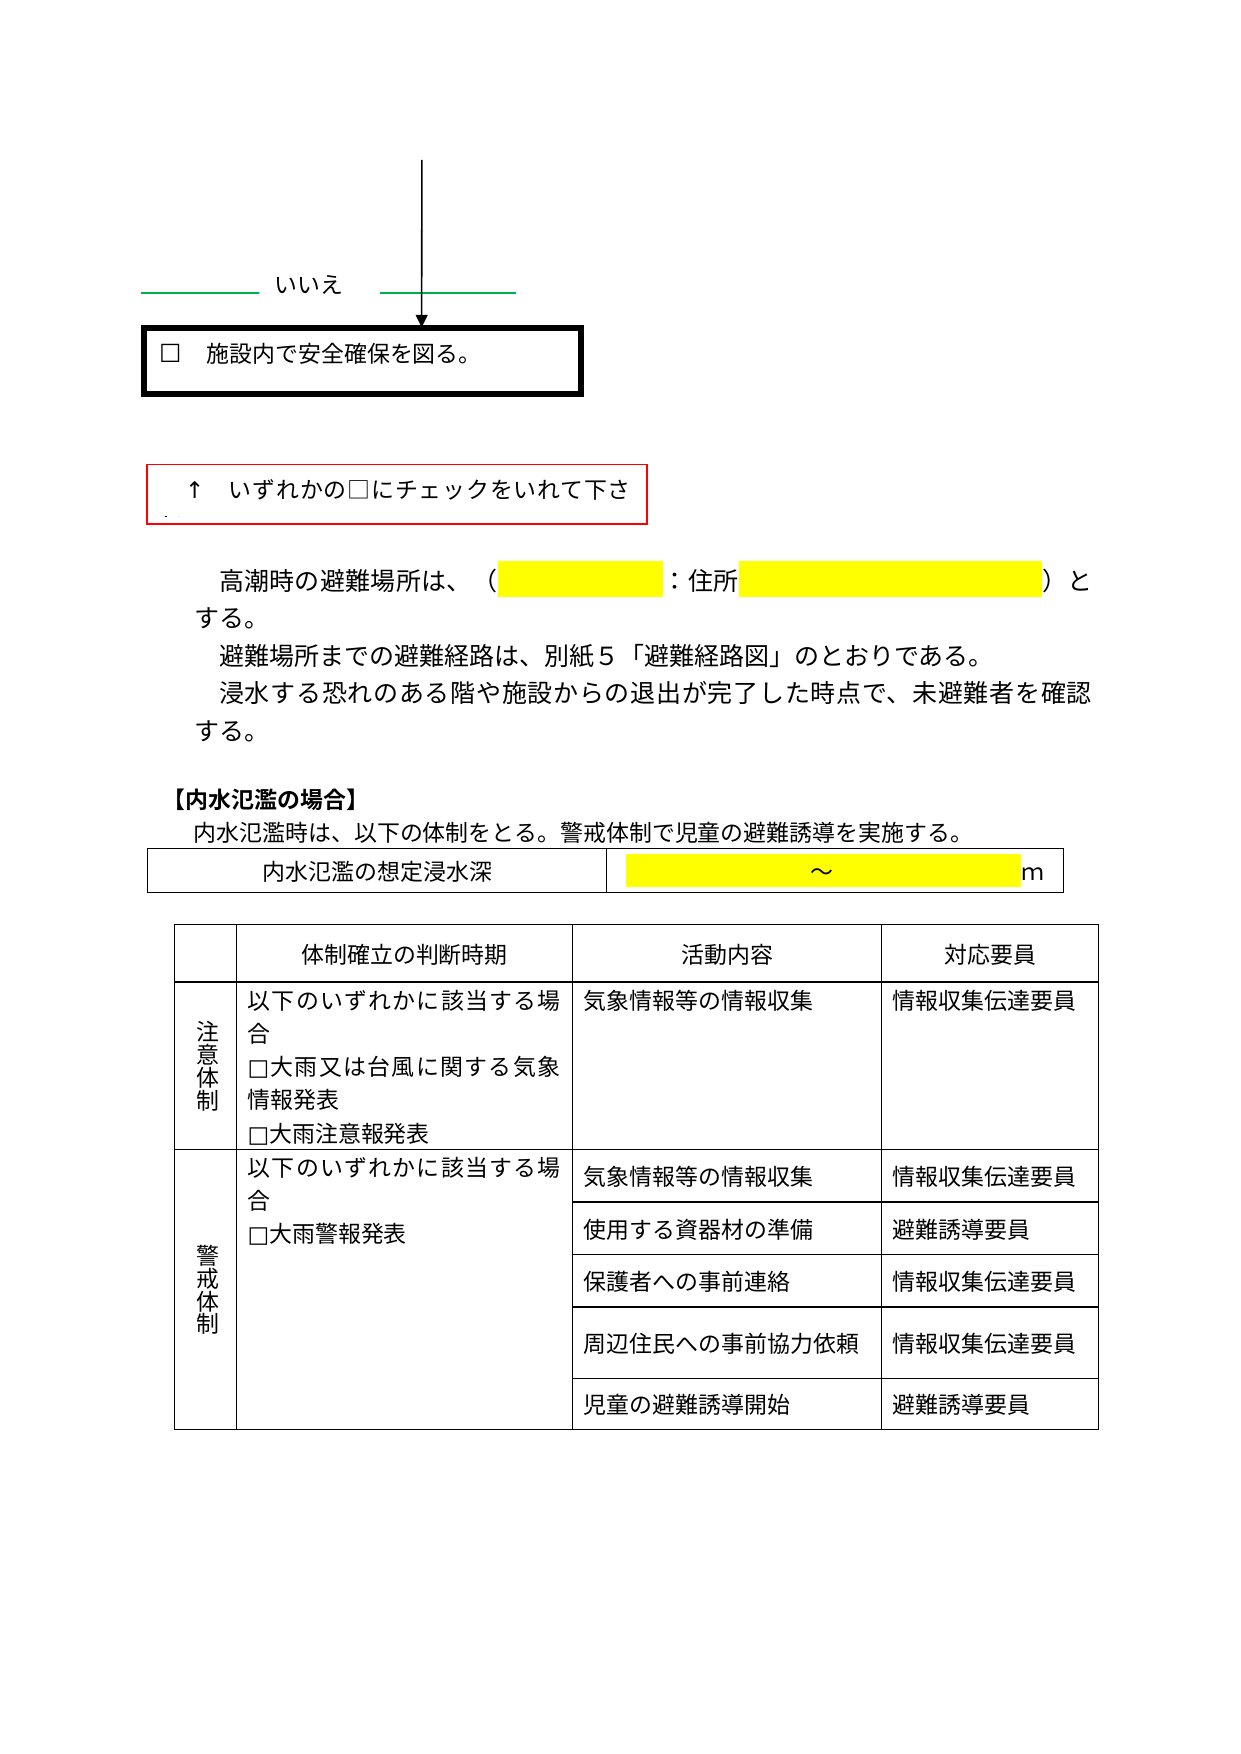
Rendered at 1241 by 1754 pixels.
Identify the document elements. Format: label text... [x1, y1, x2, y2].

table_header 対応要員 [882, 925, 1098, 981]
table_cell 気象情報等の情報収集 [573, 983, 881, 1149]
table_cell 保護者への事前連絡 [573, 1255, 881, 1306]
table_cell 児童の避難誘導開始 [573, 1379, 881, 1429]
text 内水氾濫時は、以下の体制をとる。警戒体制で児童の避難誘導を実施する。 [171, 815, 1092, 848]
text 浸水する恐れのある階や施設からの退出が完了した時点で、未避難者を確認する。 [194, 673, 1092, 748]
table_cell 情報収集伝達要員 [882, 983, 1098, 1149]
table_cell 注意体制 [175, 983, 236, 1149]
text 避難場所までの避難経路は、別紙５「避難経路図」のとおりである。 [194, 635, 1092, 673]
table_cell 以下のいずれかに該当する場合 □大雨警報発表 [237, 1150, 572, 1429]
text 高潮時の避難場所は、（ ：住所 ）とする。 [194, 560, 1092, 635]
table_cell 以下のいずれかに該当する場合 □大雨又は台風に関する気象情報発表 □大雨注意報発表 [237, 983, 572, 1149]
table_header [175, 925, 236, 981]
table_header 内水氾濫の想定浸水深 [148, 849, 606, 892]
table_cell 警戒体制 [175, 1150, 236, 1429]
table_cell 情報収集伝達要員 [882, 1308, 1098, 1377]
table_cell 気象情報等の情報収集 [573, 1150, 881, 1201]
table_cell 情報収集伝達要員 [882, 1255, 1098, 1306]
table_cell 情報収集伝達要員 [882, 1150, 1098, 1201]
table_cell 避難誘導要員 [882, 1379, 1098, 1429]
table_header 活動内容 [573, 925, 881, 981]
table_cell 使用する資器材の準備 [573, 1203, 881, 1254]
table_header ～ ｍ [607, 849, 1063, 892]
table_cell 避難誘導要員 [882, 1203, 1098, 1254]
text 【内水氾濫の場合】 [148, 782, 1092, 815]
table_cell 周辺住民への事前協力依頼 [573, 1308, 881, 1377]
table_header 体制確立の判断時期 [237, 925, 572, 981]
